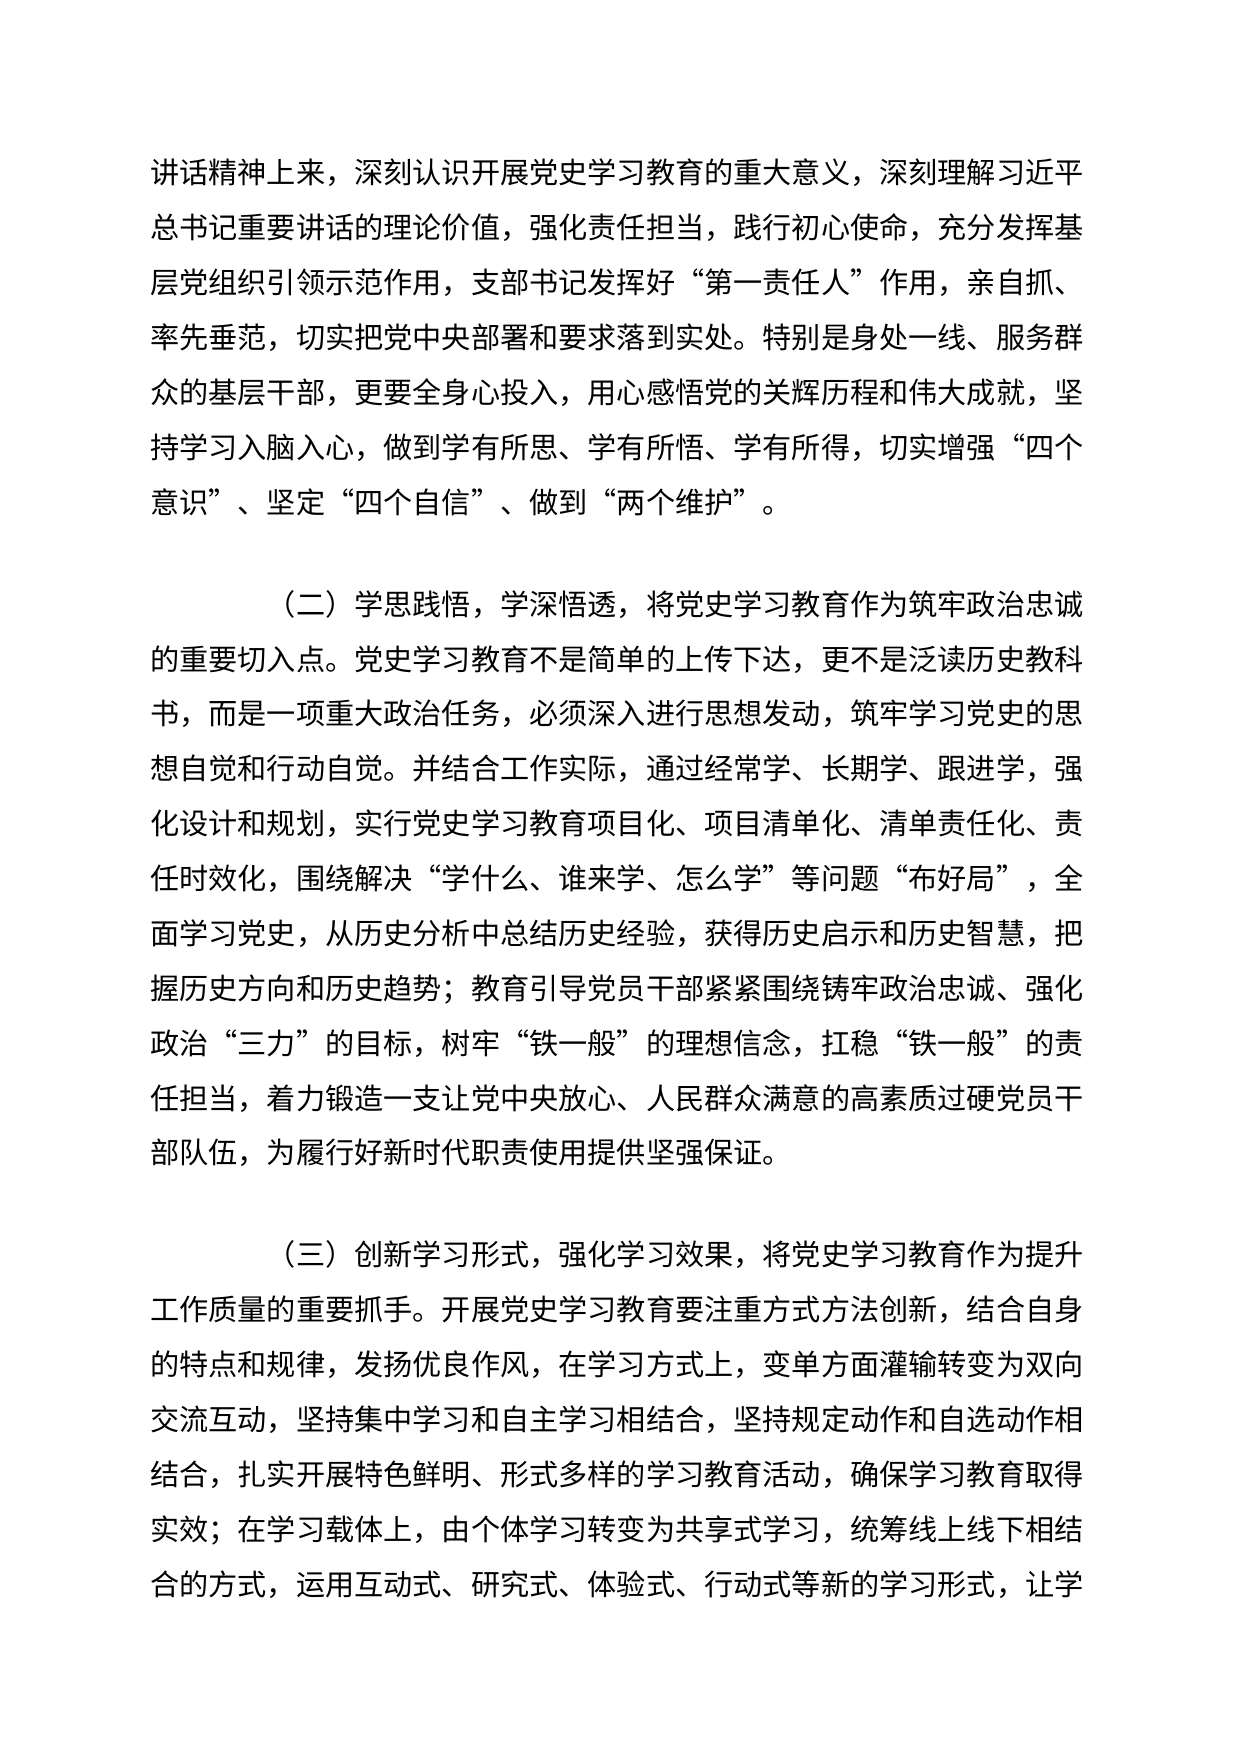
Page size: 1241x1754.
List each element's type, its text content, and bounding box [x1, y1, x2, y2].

text （二）学思践悟，学深悟透，将党史学习教育作为筑牢政治忠诚的重要切入点。党史学习教育不是简单的上传下达，更不是泛读历史教科书，而是一项重大政治任务，必须深入进行思想发动，筑牢学习党史的思想自觉和行动自觉。并结合工作实际，通过经常学、长期学、跟进学，强化设计和规划，实行党史学习教育项目化、项目清单化、清单责任化、责任时效化，围绕解决“学什么、谁来学、怎么学”等问题“布好局”，全面学习党史，从历史分析中总结历史经验，获得历史启示和历史智慧，把握历史方向和历史趋势；教育引导党员干部紧紧围绕铸牢政治忠诚、强化政治“三力”的目标，树牢“铁一般”的理想信念，扛稳“铁一般”的责任担当，着力锻造一支让党中央放心、人民群众满意的高素质过硬党员干部队伍，为履行好新时代职责使用提供坚强保证。 [150, 581, 1090, 1172]
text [150, 150, 1090, 522]
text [150, 1232, 1090, 1603]
